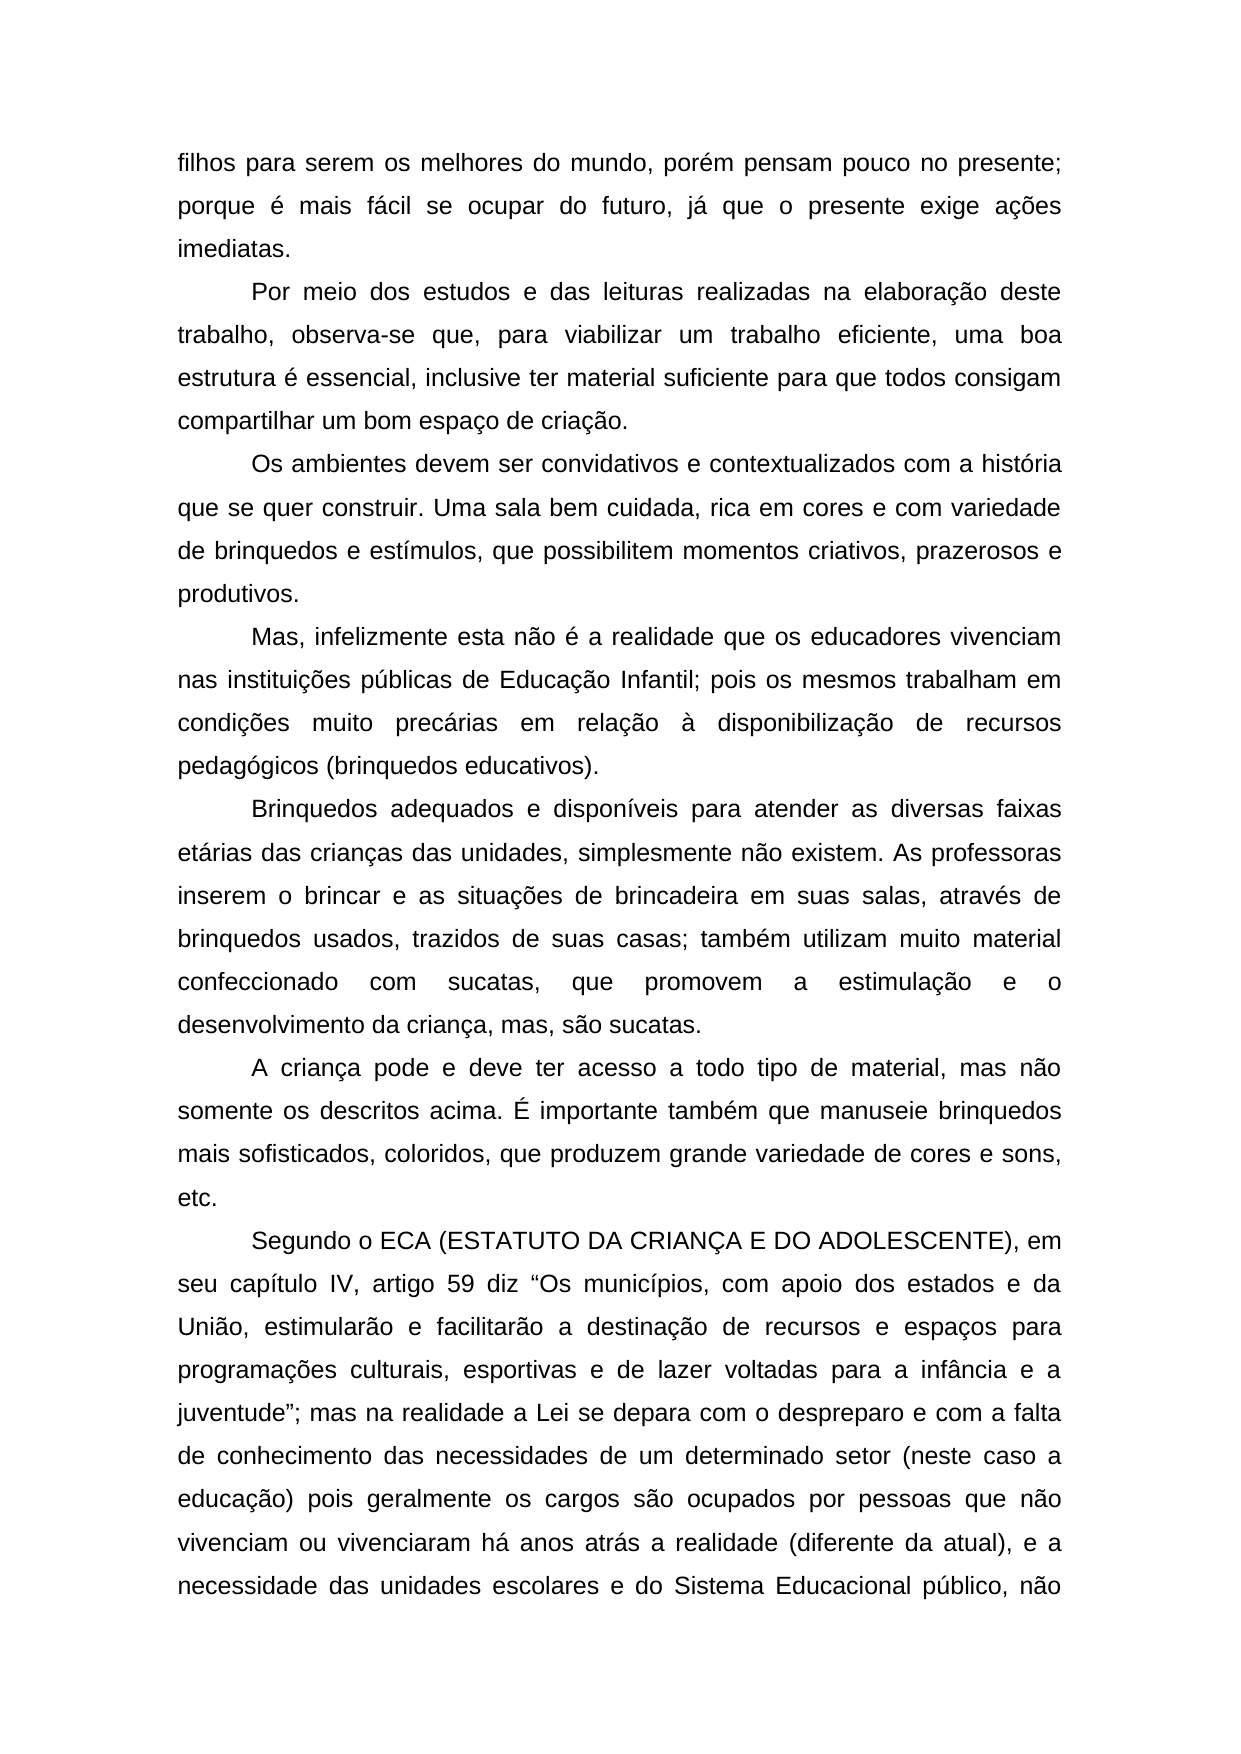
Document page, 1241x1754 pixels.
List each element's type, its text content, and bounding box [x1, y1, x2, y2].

text Brinquedos adequados e disponíveis para atender as diversas faixas etárias das crianças das unidades, simplesmente não existem. As professoras inserem o brincar e as situações de brincadeira em suas salas, através de brinquedos usados, trazidos de suas casas; também utilizam muito material confeccionado com sucatas, que promovem a estimulação e o desenvolvimento da criança, mas, são sucatas. [177, 794, 1063, 1039]
text Mas, infelizmente esta não é a realidade que os educadores vivenciam nas instituições públicas de Educação Infantil; pois os mesmos trabalham em condições muito precárias em relação à disponibilização de recursos pedagógicos (brinquedos educativos). [177, 622, 1063, 780]
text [177, 1226, 1063, 1599]
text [177, 148, 1063, 263]
text A criança pode e deve ter acesso a todo tipo de material, mas não somente os descritos acima. É importante também que manuseie brinquedos mais sofisticados, coloridos, que produzem grande variedade de cores e sons, etc. [177, 1053, 1063, 1211]
text Por meio dos estudos e das leituras realizadas na elaboração deste trabalho, observa-se que, para viabilizar um trabalho eficiente, uma boa estrutura é essencial, inclusive ter material suficiente para que todos consigam compartilhar um bom espaço de criação. [177, 277, 1063, 435]
text Os ambientes devem ser convidativos e contextualizados com a história que se quer construir. Uma sala bem cuidada, rica em cores e com variedade de brinquedos e estímulos, que possibilitem momentos criativos, prazerosos e produtivos. [177, 449, 1063, 608]
